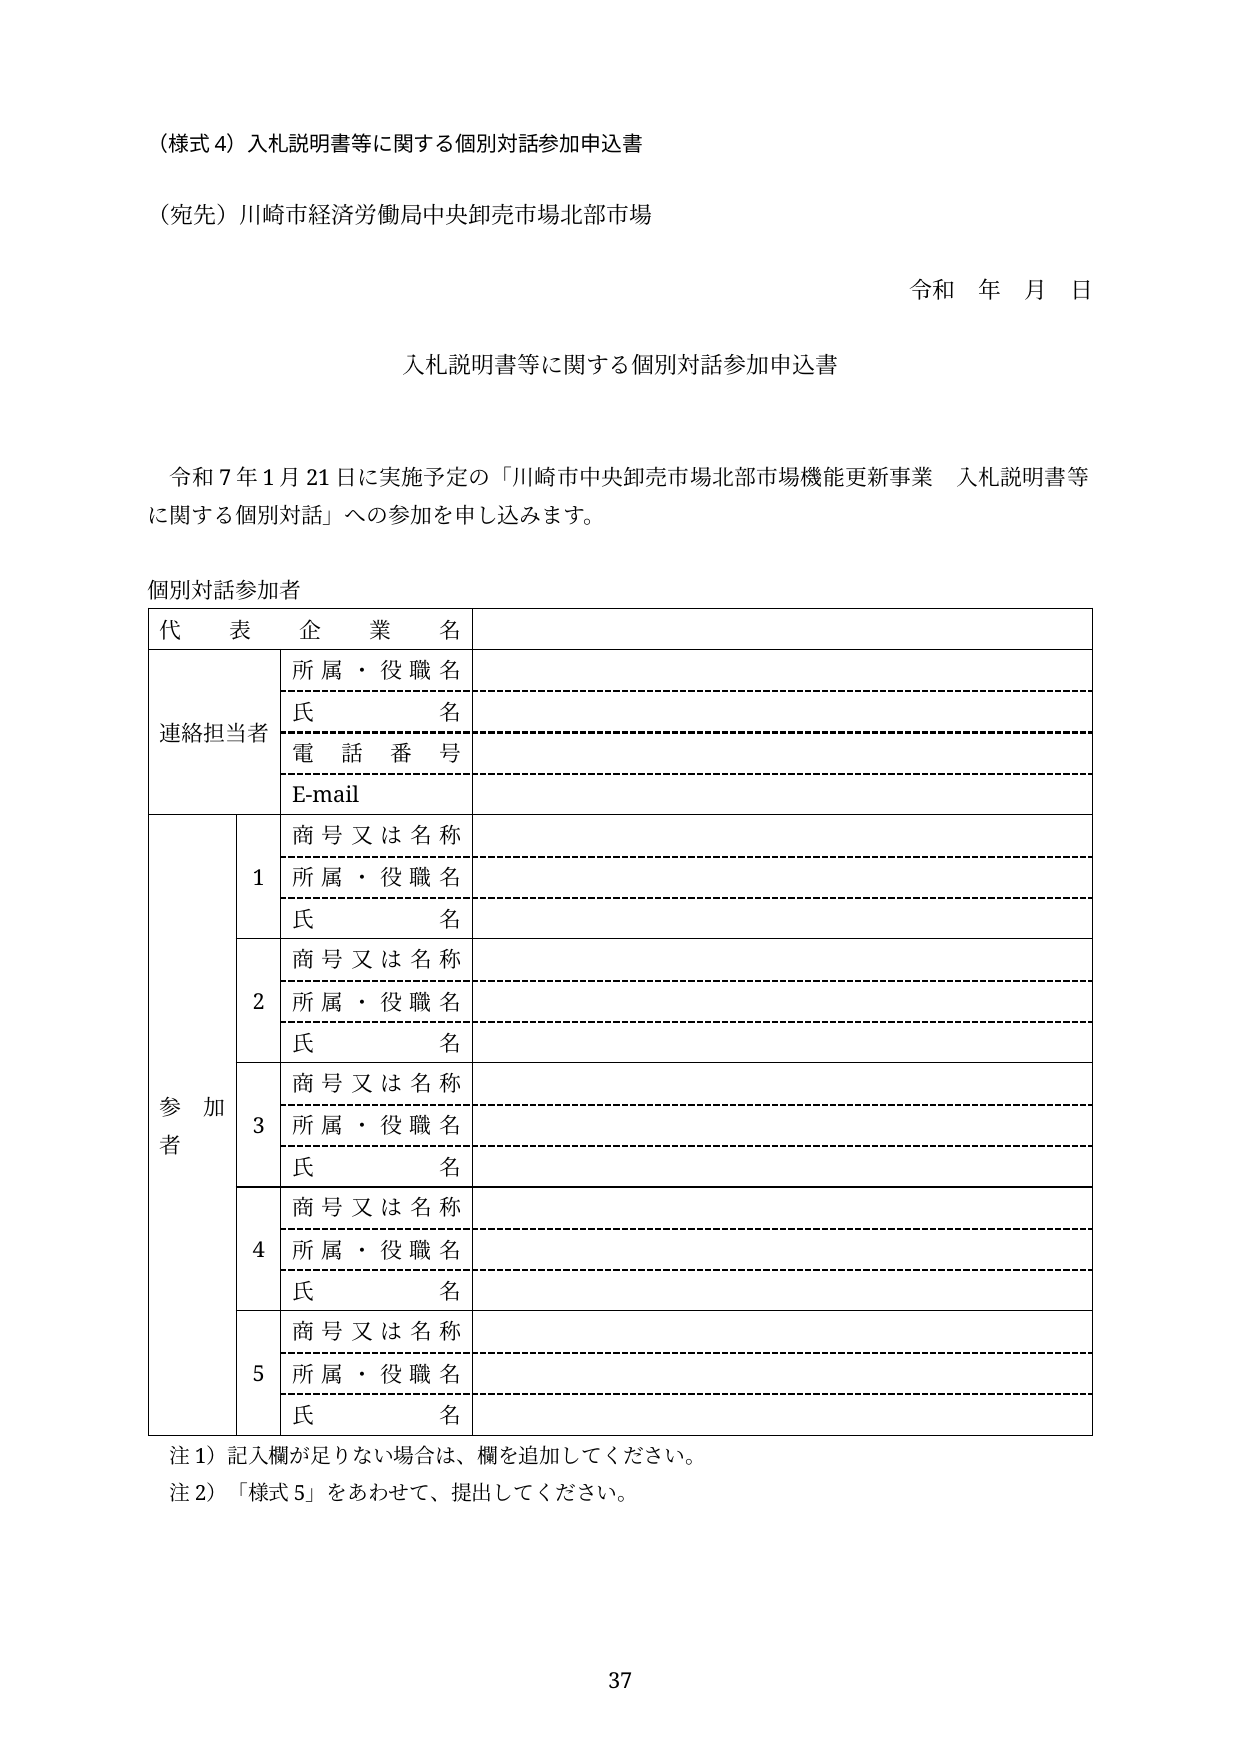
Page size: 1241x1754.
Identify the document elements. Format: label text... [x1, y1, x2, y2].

table_cell 氏名 [281, 1145, 472, 1186]
table_cell 所属・役職名 [281, 1352, 472, 1393]
table_header 代表企業名 [149, 609, 472, 649]
table_cell [473, 1228, 1092, 1269]
table_cell 2 [237, 939, 280, 1062]
table_cell [473, 980, 1092, 1021]
text 令和 年 月 日 [148, 270, 1092, 307]
table_cell 氏名 [281, 1393, 472, 1434]
table_cell 所属・役職名 [281, 1228, 472, 1269]
table_cell 5 [237, 1311, 280, 1434]
table_cell 商号又は名称 [281, 1188, 472, 1228]
table_cell [473, 1393, 1092, 1434]
table_cell E-mail [281, 773, 472, 814]
table_cell [473, 1063, 1092, 1104]
table_cell 氏名 [281, 897, 472, 938]
table_cell [473, 1352, 1092, 1393]
text （様式4）入札説明書等に関する個別対話参加申込書 [148, 127, 1092, 157]
table_cell [473, 1188, 1092, 1228]
table_cell [473, 773, 1092, 814]
table_cell [473, 1311, 1092, 1352]
table_cell 4 [237, 1188, 280, 1310]
table_cell [473, 1145, 1092, 1186]
table_cell 所属・役職名 [281, 1104, 472, 1145]
table_cell 商号又は名称 [281, 1311, 472, 1352]
table_cell [473, 856, 1092, 897]
text 個別対話参加者 [148, 570, 1092, 607]
text 注1）記入欄が足りない場合は、欄を追加してください。 [169, 1436, 1092, 1473]
table_cell 所属・役職名 [281, 980, 472, 1021]
table_cell 所属・役職名 [281, 856, 472, 897]
table_cell 商号又は名称 [281, 939, 472, 979]
table_cell 商号又は名称 [281, 1063, 472, 1104]
table_cell 所属・役職名 [281, 650, 472, 690]
table_cell 氏名 [281, 1021, 472, 1062]
table_cell [473, 1269, 1092, 1310]
table_cell [473, 650, 1092, 690]
text 令和7年1月21日に実施予定の「川崎市中央卸売市場北部市場機能更新事業 入札説明書等に関する個別対話」への参加を申し込みます。 [148, 457, 1092, 532]
table_cell 氏名 [281, 690, 472, 731]
table_cell [473, 939, 1092, 979]
table_cell [473, 897, 1092, 938]
table_cell [473, 815, 1092, 856]
table_cell 氏名 [281, 1269, 472, 1310]
table_cell 商号又は名称 [281, 815, 472, 856]
text （宛先）川崎市経済労働局中央卸売市場北部市場 [148, 195, 1092, 232]
text 入札説明書等に関する個別対話参加申込書 [148, 345, 1092, 382]
table_header [473, 609, 1092, 649]
table_cell [473, 1021, 1092, 1062]
table_cell [473, 731, 1092, 773]
table_cell 連絡担当者 [149, 650, 280, 814]
table_cell 参加者 [149, 815, 236, 1434]
table_cell 3 [237, 1063, 280, 1186]
table_cell 電話番号 [281, 731, 472, 773]
table_cell [473, 1104, 1092, 1145]
table_cell [473, 690, 1092, 731]
text 注2）「様式5」をあわせて、提出してください。 [169, 1473, 1092, 1511]
table_cell 1 [237, 815, 280, 938]
